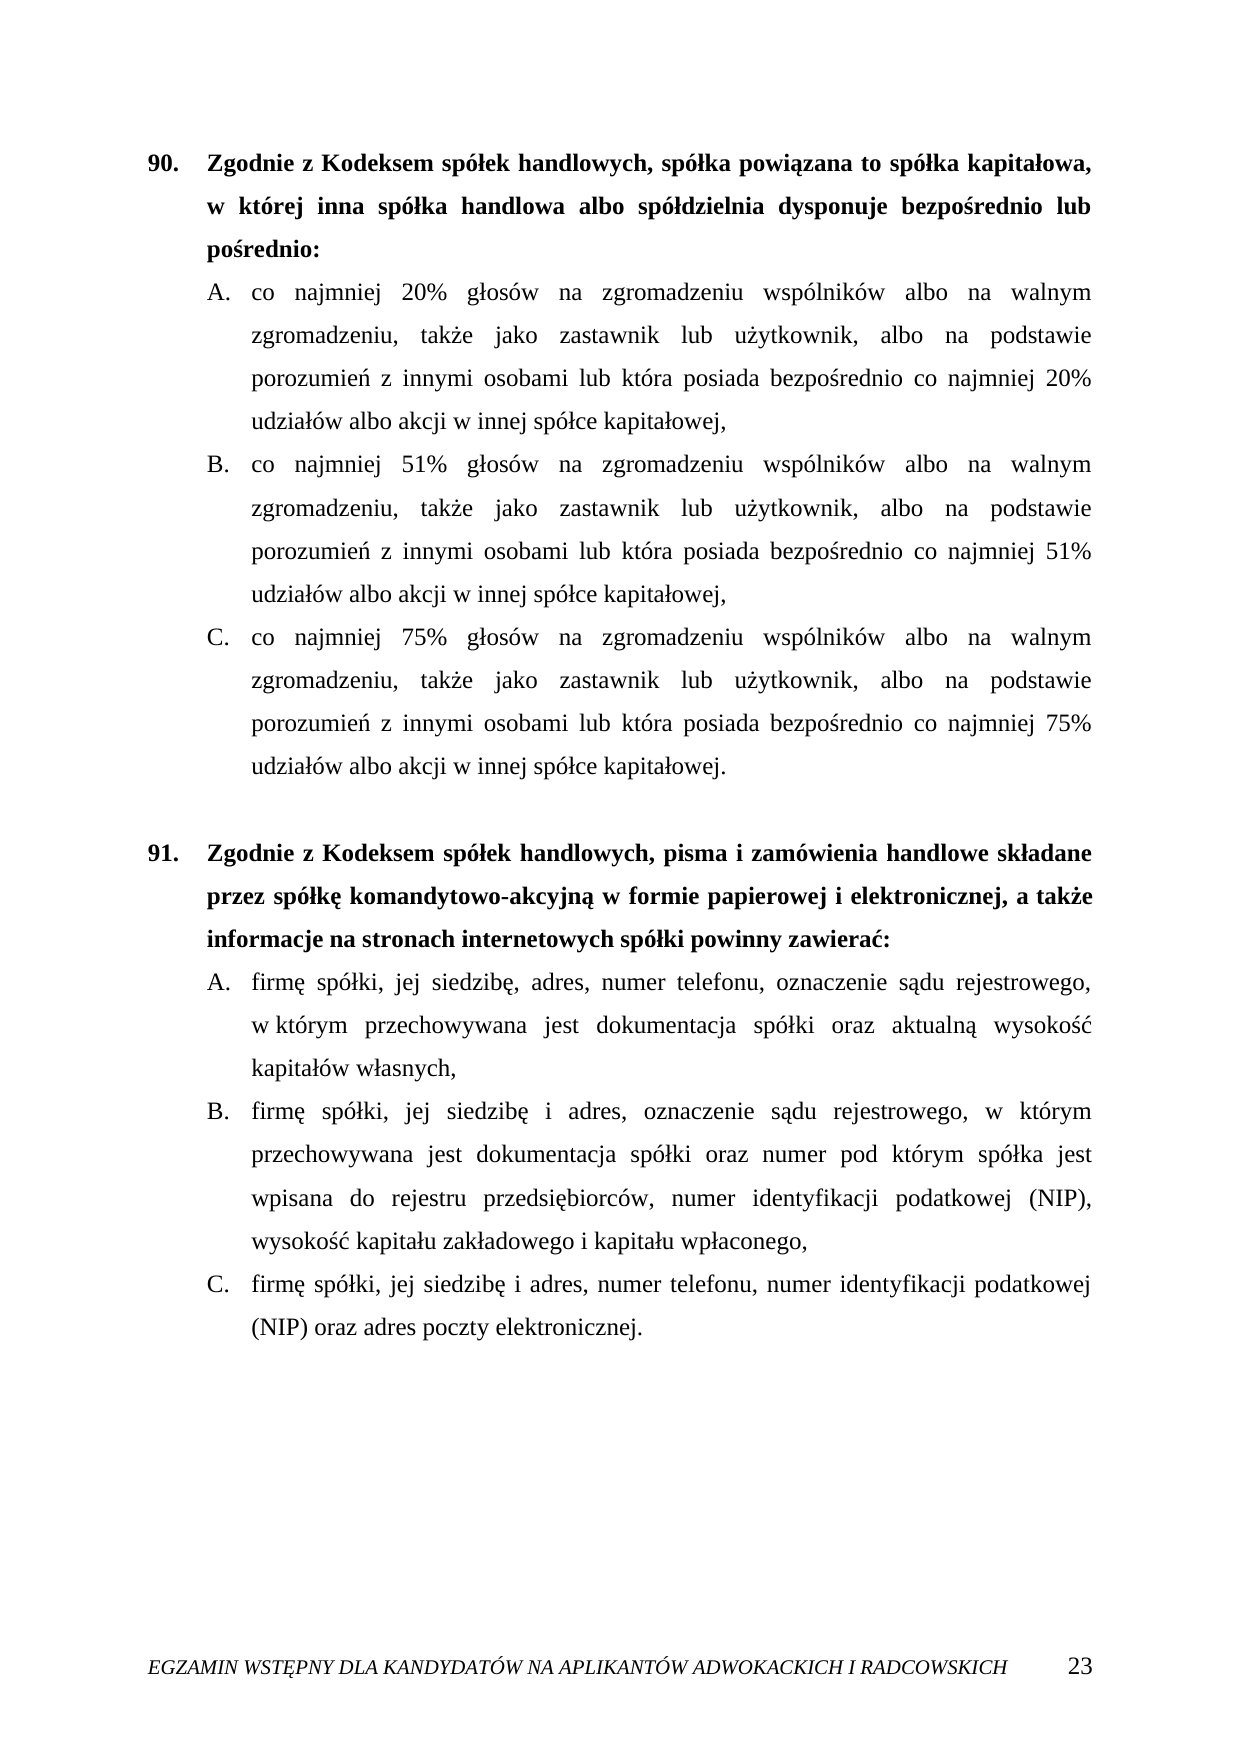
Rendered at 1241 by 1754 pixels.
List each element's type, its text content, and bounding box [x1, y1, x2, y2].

list co najmniej 20% głosów na zgromadzeniu wspólników albo na walnym zgromadzeniu, także jako zastawnik lub użytkownik, albo na podstawie porozumień z innymi osobami lub która posiada bezpośrednio co najmniej 20% udziałów albo akcji w innej spółce kapitałowej, [207, 277, 1093, 435]
list co najmniej 75% głosów na zgromadzeniu wspólników albo na walnym zgromadzeniu, także jako zastawnik lub użytkownik, albo na podstawie porozumień z innymi osobami lub która posiada bezpośrednio co najmniej 75% udziałów albo akcji w innej spółce kapitałowej. [207, 622, 1093, 780]
text 91. Zgodnie z Kodeksem spółek handlowych, pisma i zamówienia handlowe składane przez spółkę komandytowo-akcyjną w formie papierowej i elektronicznej, a także informacje na stronach internetowych spółki powinny zawierać: [148, 838, 1093, 953]
list firmę spółki, jej siedzibę, adres, numer telefonu, oznaczenie sądu rejestrowego, w którym przechowywana jest dokumentacja spółki oraz aktualną wysokość kapitałów własnych, [207, 967, 1093, 1082]
list firmę spółki, jej siedzibę i adres, oznaczenie sądu rejestrowego, w którym przechowywana jest dokumentacja spółki oraz numer pod którym spółka jest wpisana do rejestru przedsiębiorców, numer identyfikacji podatkowej (NIP), wysokość kapitału zakładowego i kapitału wpłaconego, [207, 1096, 1093, 1254]
list co najmniej 51% głosów na zgromadzeniu wspólników albo na walnym zgromadzeniu, także jako zastawnik lub użytkownik, albo na podstawie porozumień z innymi osobami lub która posiada bezpośrednio co najmniej 51% udziałów albo akcji w innej spółce kapitałowej, [207, 449, 1093, 608]
list firmę spółki, jej siedzibę i adres, numer telefonu, numer identyfikacji podatkowej (NIP) oraz adres poczty elektronicznej. [207, 1269, 1093, 1341]
text 90. Zgodnie z Kodeksem spółek handlowych, spółka powiązana to spółka kapitałowa, w której inna spółka handlowa albo spółdzielnia dysponuje bezpośrednio lub pośrednio: [148, 148, 1093, 263]
